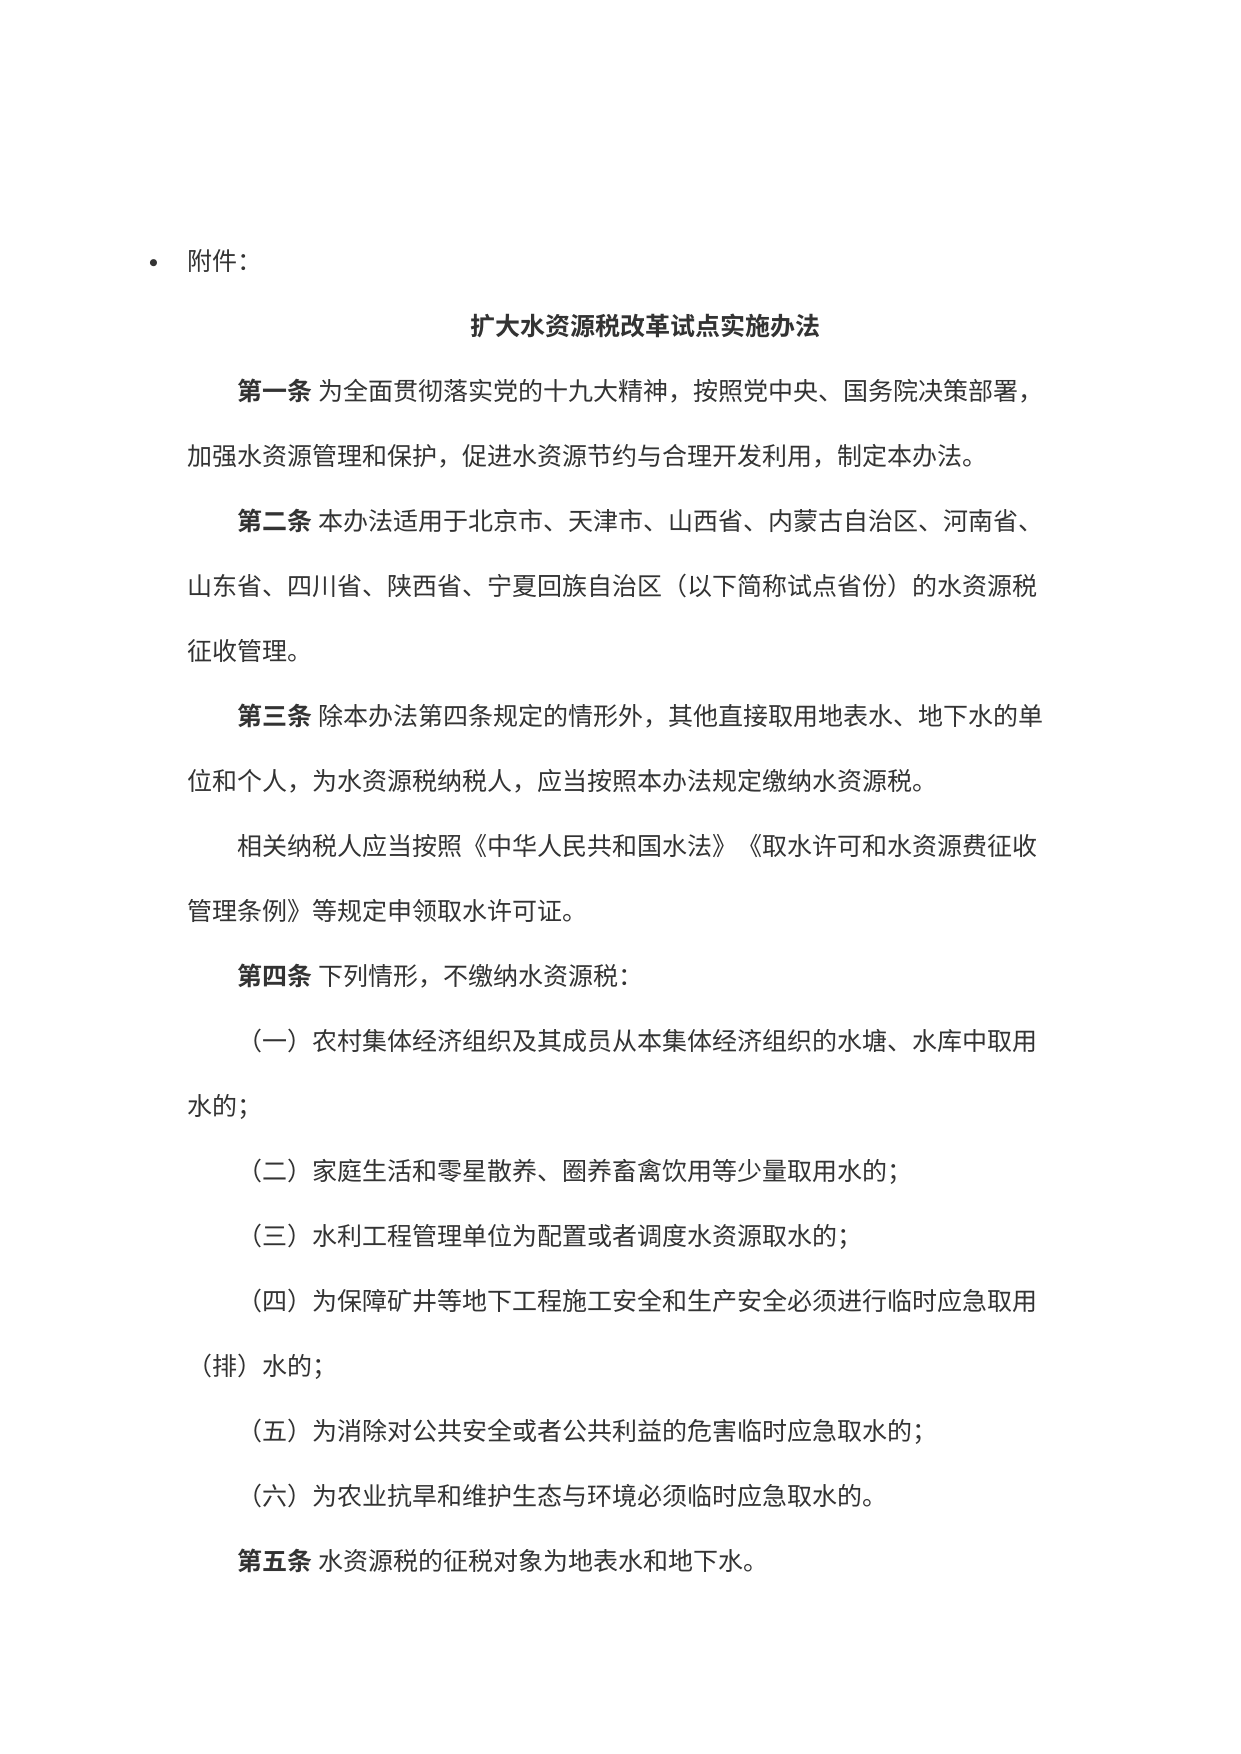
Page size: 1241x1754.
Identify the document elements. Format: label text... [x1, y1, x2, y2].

list 附件： [150, 227, 1053, 292]
text （四）为保障矿井等地下工程施工安全和生产安全必须进行临时应急取用（排）水的； [187, 1267, 1053, 1397]
text 相关纳税人应当按照《中华人民共和国水法》《取水许可和水资源费征收管理条例》等规定申领取水许可证。 [187, 812, 1053, 942]
text （二）家庭生活和零星散养、圈养畜禽饮用等少量取用水的； [187, 1137, 1053, 1202]
text 扩大水资源税改革试点实施办法 [187, 292, 1053, 357]
text （六）为农业抗旱和维护生态与环境必须临时应急取水的。 [187, 1462, 1053, 1527]
text 第五条 水资源税的征税对象为地表水和地下水。 [187, 1527, 1053, 1592]
text （三）水利工程管理单位为配置或者调度水资源取水的； [187, 1202, 1053, 1267]
text 第三条 除本办法第四条规定的情形外，其他直接取用地表水、地下水的单位和个人，为水资源税纳税人，应当按照本办法规定缴纳水资源税。 [187, 682, 1053, 812]
text （五）为消除对公共安全或者公共利益的危害临时应急取水的； [187, 1397, 1053, 1462]
text 第一条 为全面贯彻落实党的十九大精神，按照党中央、国务院决策部署，加强水资源管理和保护，促进水资源节约与合理开发利用，制定本办法。 [187, 357, 1053, 487]
text 第四条 下列情形，不缴纳水资源税： [187, 942, 1053, 1007]
text （一）农村集体经济组织及其成员从本集体经济组织的水塘、水库中取用水的； [187, 1007, 1053, 1137]
text 第二条 本办法适用于北京市、天津市、山西省、内蒙古自治区、河南省、山东省、四川省、陕西省、宁夏回族自治区（以下简称试点省份）的水资源税征收管理。 [187, 487, 1053, 682]
